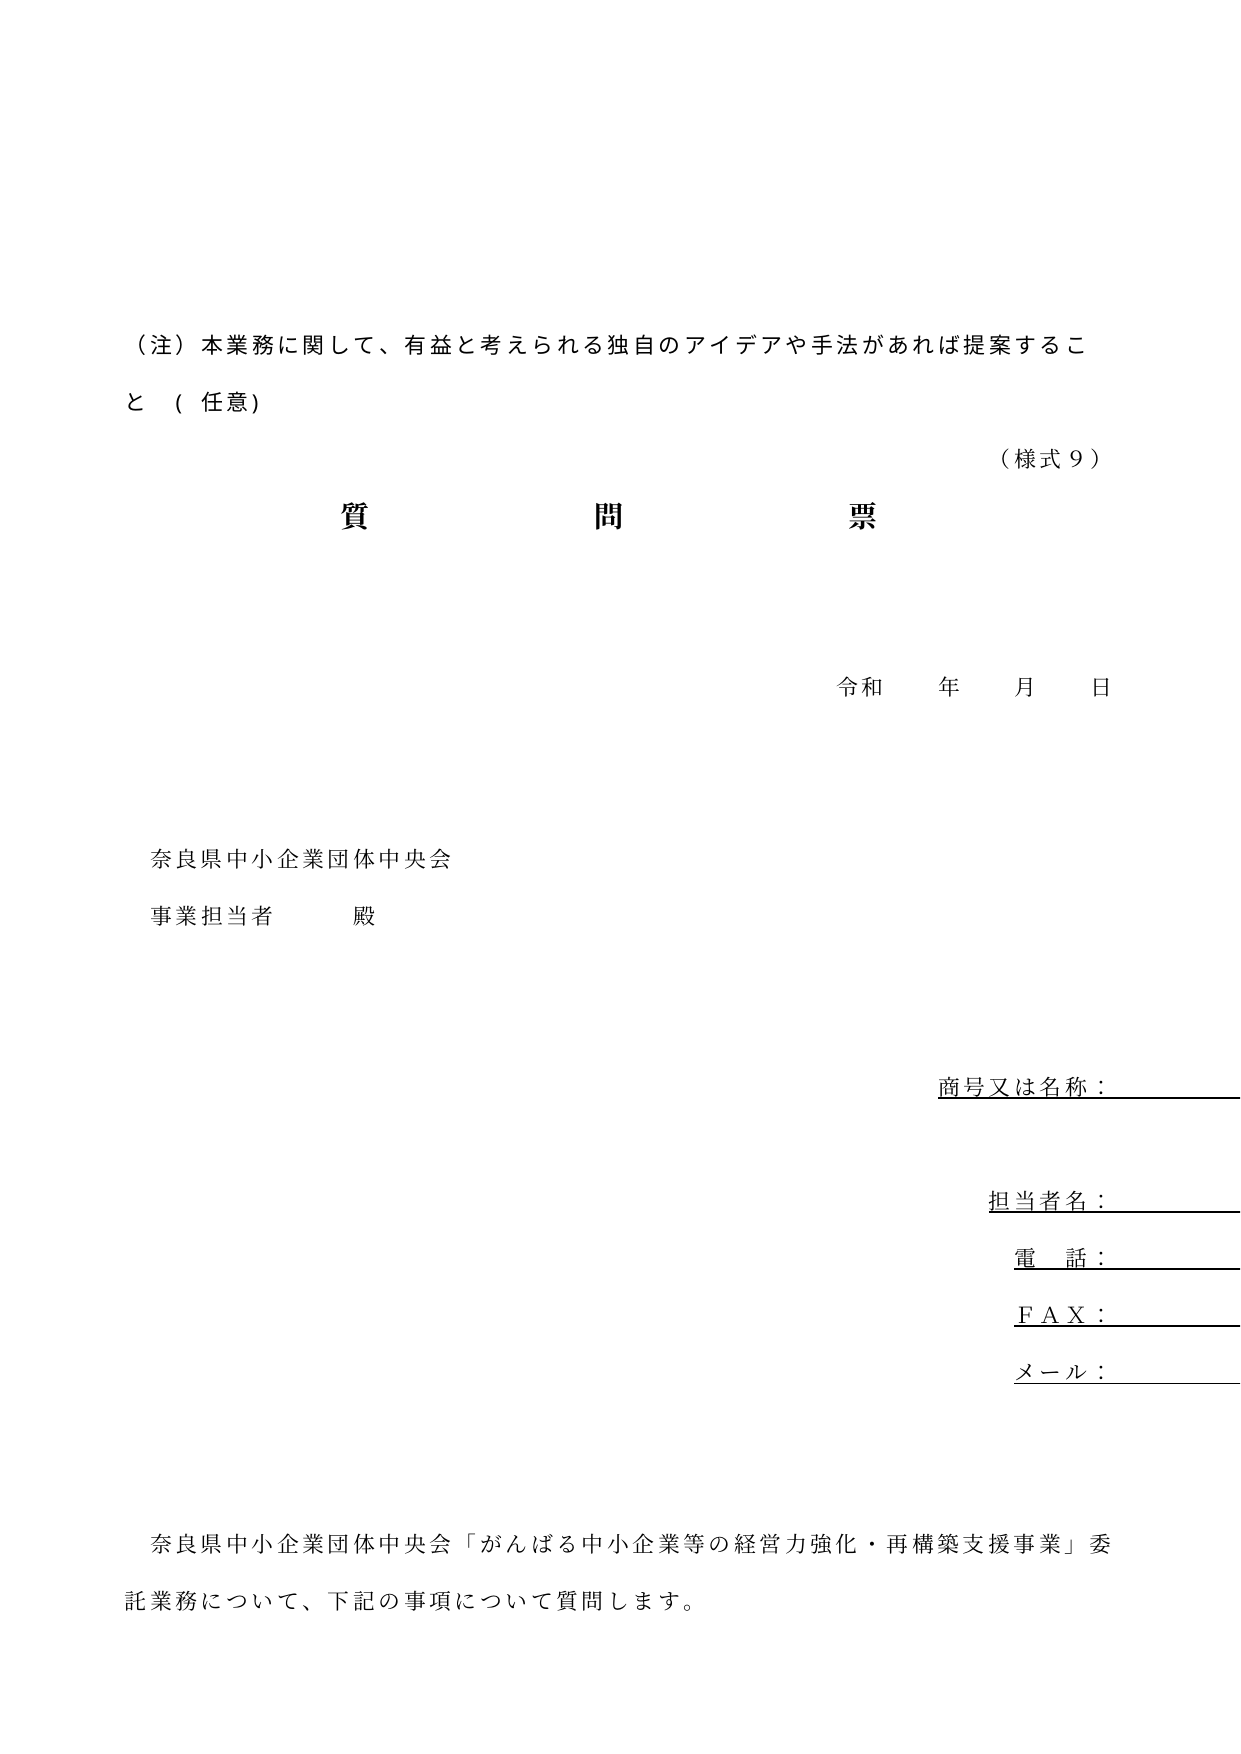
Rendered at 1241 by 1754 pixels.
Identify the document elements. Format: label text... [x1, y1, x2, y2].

text 電 話： [124, 1228, 1116, 1286]
text 奈良県中小企業団体中央会「がんばる中小企業等の経営力強化・再構築支援事業」委託業務について、下記の事項について質問します。 [124, 1514, 1116, 1628]
text 奈良県中小企業団体中央会 [124, 829, 1116, 886]
text 質 問 票 [124, 486, 1116, 543]
text （様式９） [124, 429, 1116, 486]
text （注）本業務に関して、有益と考えられる独自のアイデアや手法があれば提案すること (任意) [124, 315, 1116, 429]
text 令和 年 月 日 [124, 658, 1116, 715]
text メール： [124, 1343, 1116, 1400]
text 事業担当者 殿 [124, 886, 1116, 943]
text 担当者名： [124, 1171, 1116, 1228]
text 商号又は名称： [124, 1057, 1116, 1114]
text ＦＡＸ： [124, 1286, 1116, 1343]
